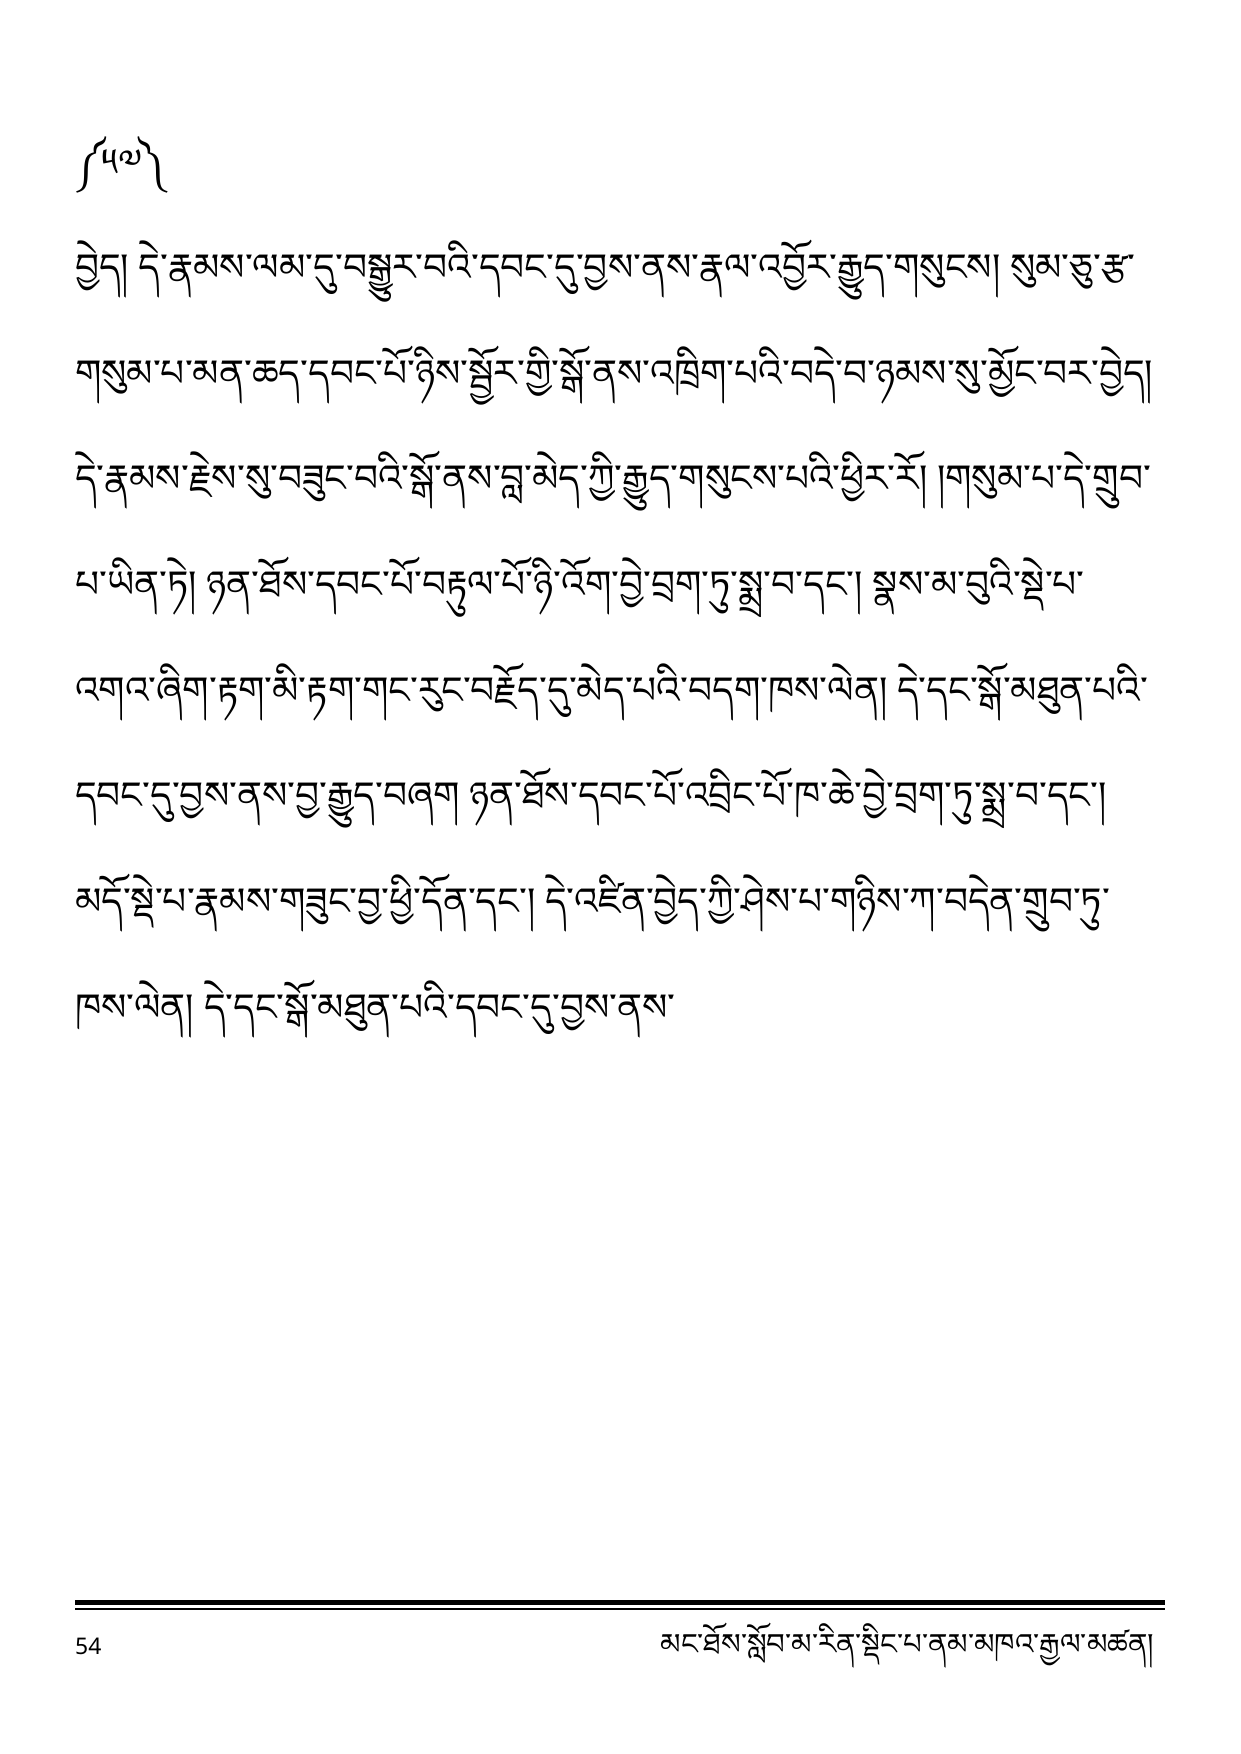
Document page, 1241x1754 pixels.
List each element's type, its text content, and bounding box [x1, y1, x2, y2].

text ༼༥༧༽ [75, 120, 1165, 226]
text བྱེད། དེ་རྣམས་ལམ་དུ་བསྒྱུར་བའི་དབང་དུ་བྱས་ནས་རྣལ་འབྱོར་རྒྱུད་གསུངས། སུམ་ཅུ་རྩ་གསུམ་པ་མན་ཆད་དབང་པོ་ཉིས་སྦྱོར་གྱི་སྒོ་ནས་འཁྲིག་པའི་བདེ་བ་ཉམས་སུ་མྱོང་བར་བྱེད། དེ་རྣམས་རྗེས་སུ་བཟུང་བའི་སྒོ་ནས་བླ་མེད་ཀྱི་རྒྱུད་གསུངས་པའི་ཕྱིར་རོ། །གསུམ་པ་དེ་གྲུབ་པ་ཡིན་ཏེ། ཉན་ཐོས་དབང་པོ་བརྟུལ་པོ་ཉི་འོག་བྱེ་བྲག་ཏུ་སྨྲ་བ་དང་། སྣས་མ་བུའི་སྡེ་པ་འགའ་ཞིག་རྟག་མི་རྟག་གང་རུང་བརྗོད་དུ་མེད་པའི་བདག་ཁས་ལེན། དེ་དང་སྒོ་མཐུན་པའི་དབང་དུ་བྱས་ནས་བྱ་རྒྱུད་བཞག ཉན་ཐོས་དབང་པོ་འབྲིང་པོ་ཁ་ཆེ་བྱེ་བྲག་ཏུ་སྨྲ་བ་དང་། མདོ་སྡེ་པ་རྣམས་གཟུང་བྱ་ཕྱི་དོན་དང་། དེ་འཛིན་བྱེད་ཀྱི་ཤེས་པ་གཉིས་ཀ་བདེན་གྲུབ་ཏུ་ཁས་ལེན། དེ་དང་སྒོ་མཐུན་པའི་དབང་དུ་བྱས་ནས་ [75, 226, 1165, 1071]
